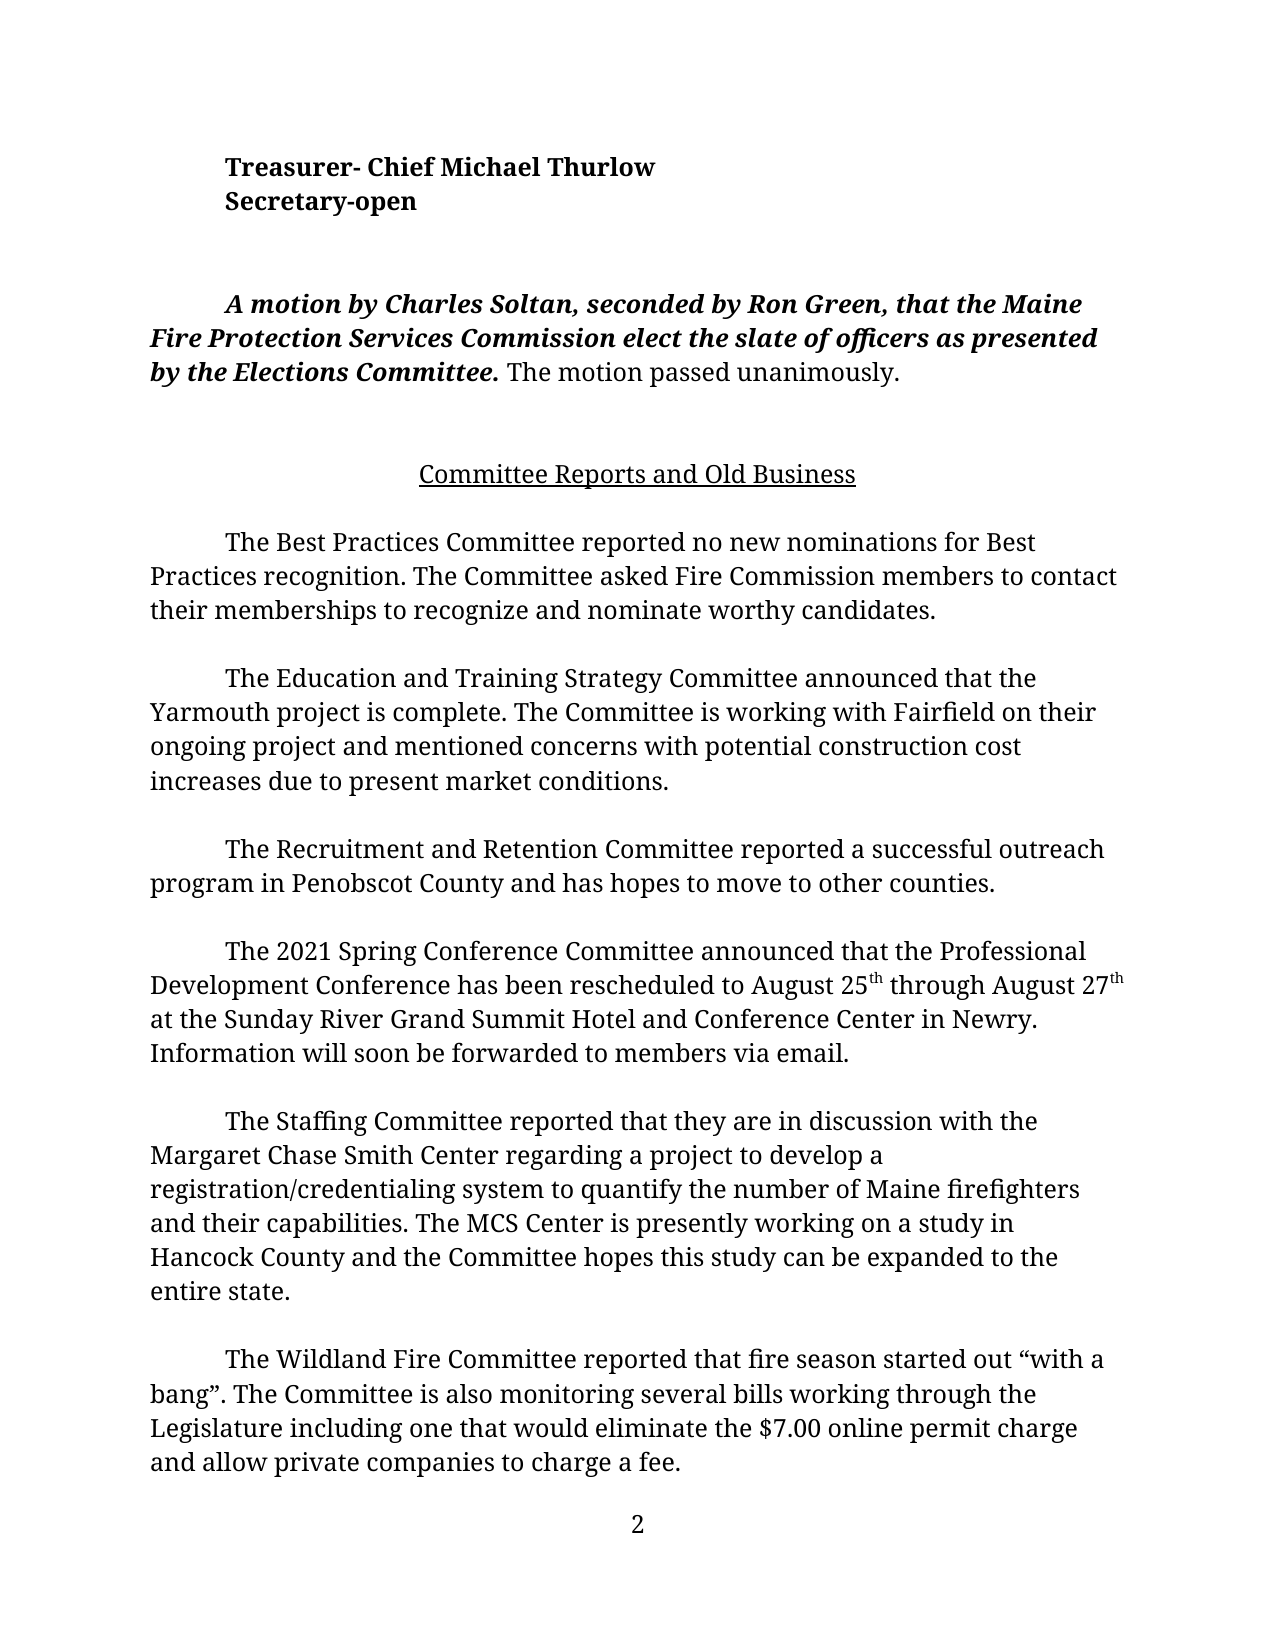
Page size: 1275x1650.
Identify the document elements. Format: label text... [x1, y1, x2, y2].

text A motion by Charles Soltan, seconded by Ron Green, that the Maine Fire Protection Services Commission elect the slate of officers as presented by the Elections Committee. The motion passed unanimously. [150, 286, 1125, 388]
text The 2021 Spring Conference Committee announced that the Professional Development Conference has been rescheduled to August 25th through August 27th at the Sunday River Grand Summit Hotel and Conference Center in Newry. Information will soon be forwarded to members via email. [150, 933, 1125, 1070]
text The Best Practices Committee reported no new nominations for Best Practices recognition. The Committee asked Fire Commission members to contact their memberships to recognize and nominate worthy candidates. [150, 525, 1125, 627]
text The Recruitment and Retention Committee reported a successful outreach program in Penobscot County and has hopes to move to other counties. [150, 831, 1125, 899]
text The Education and Training Strategy Committee announced that the Yarmouth project is complete. The Committee is working with Fairfield on their ongoing project and mentioned concerns with potential construction cost increases due to present market conditions. [150, 661, 1125, 797]
text Treasurer- Chief Michael Thurlow [150, 150, 1125, 184]
text The Staffing Committee reported that they are in discussion with the Margaret Chase Smith Center regarding a project to develop a registration/credentialing system to quantify the number of Maine firefighters and their capabilities. The MCS Center is presently working on a study in Hancock County and the Committee hopes this study can be expanded to the entire state. [150, 1104, 1125, 1308]
text Committee Reports and Old Business [150, 457, 1125, 491]
text The Wildland Fire Committee reported that fire season started out “with a bang”. The Committee is also monitoring several bills working through the Legislature including one that would eliminate the $7.00 online permit charge and allow private companies to charge a fee. [150, 1342, 1125, 1478]
text Secretary-open [150, 184, 1125, 218]
